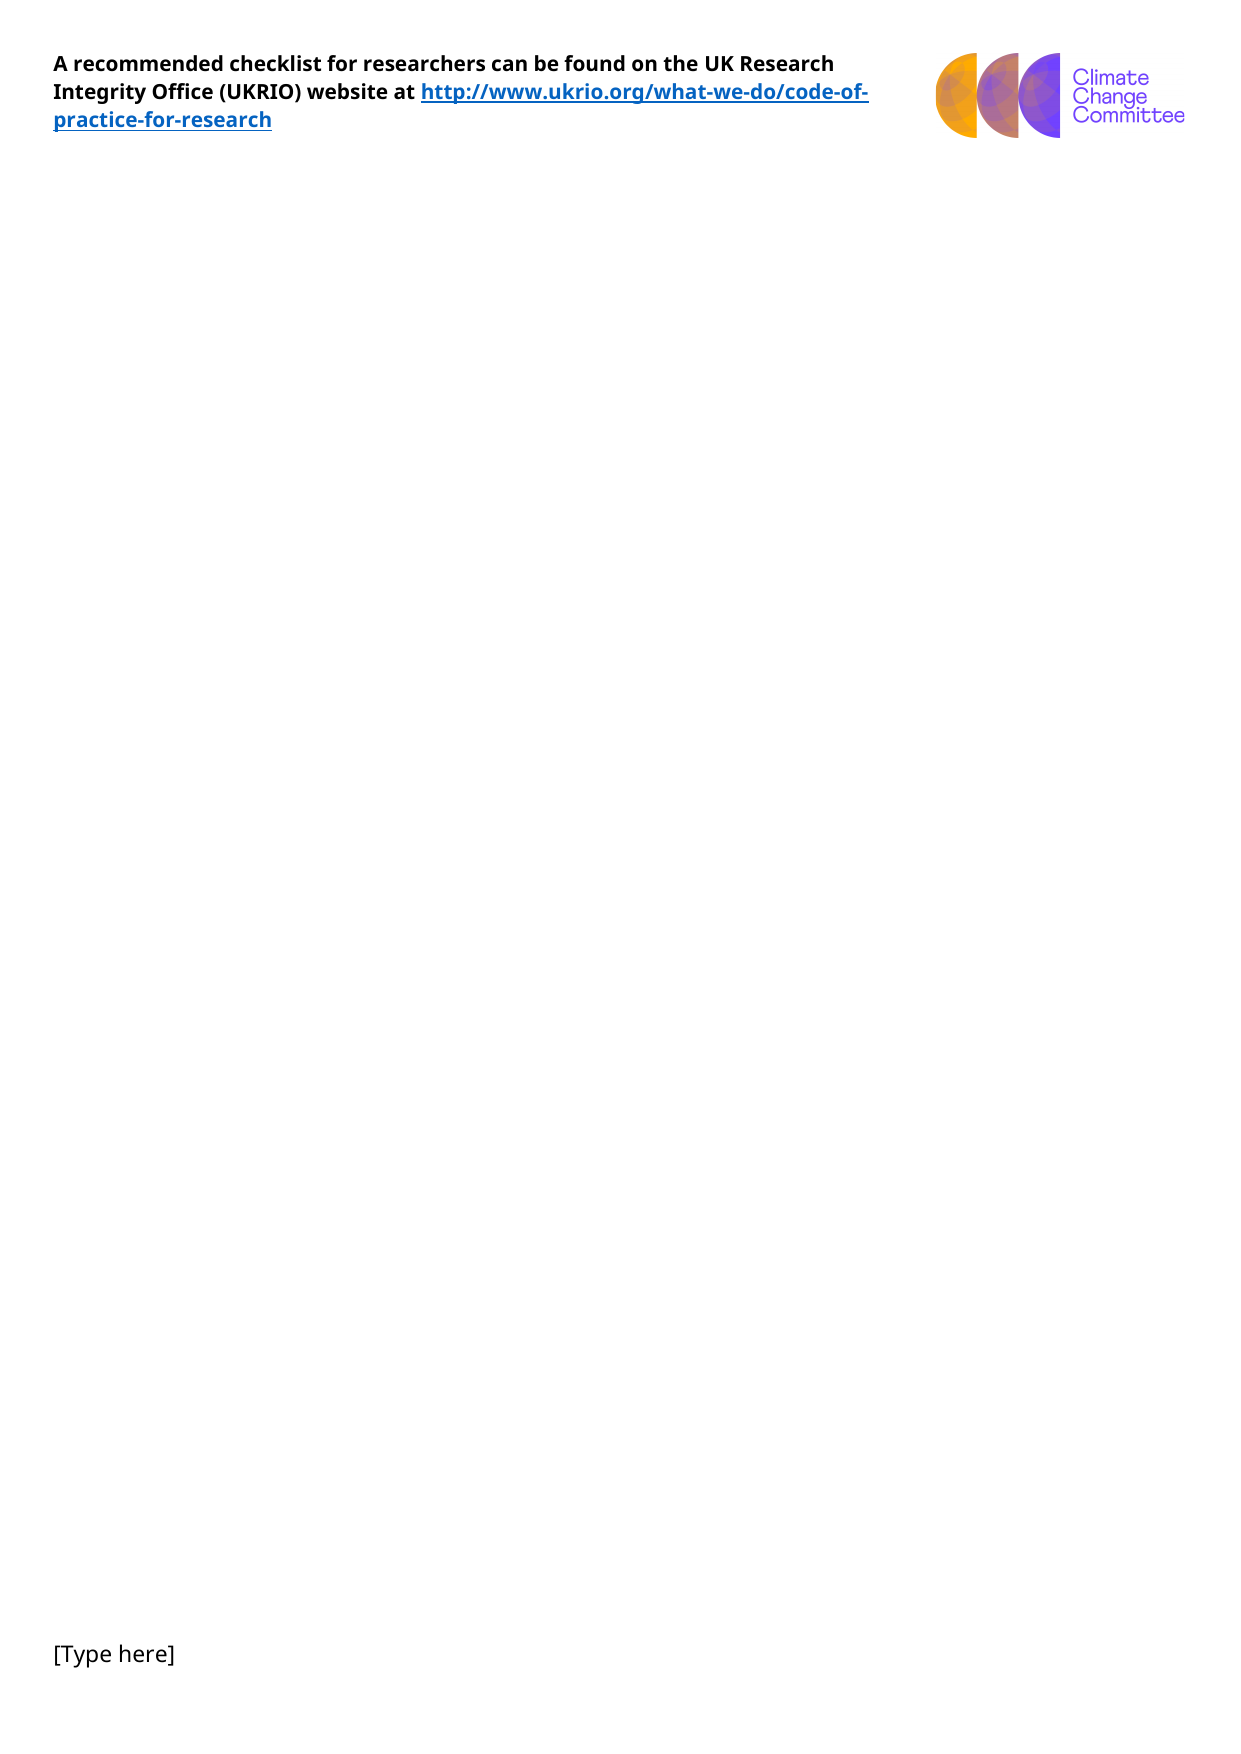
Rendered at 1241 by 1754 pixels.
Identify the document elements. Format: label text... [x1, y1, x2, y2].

text A recommended checklist for researchers can be found on the UK Research Integrity Office (UKRIO) website at http://www.ukrio.org/what-we-do/code-of-practice-for-research [53, 49, 872, 134]
picture [935, 53, 1185, 138]
